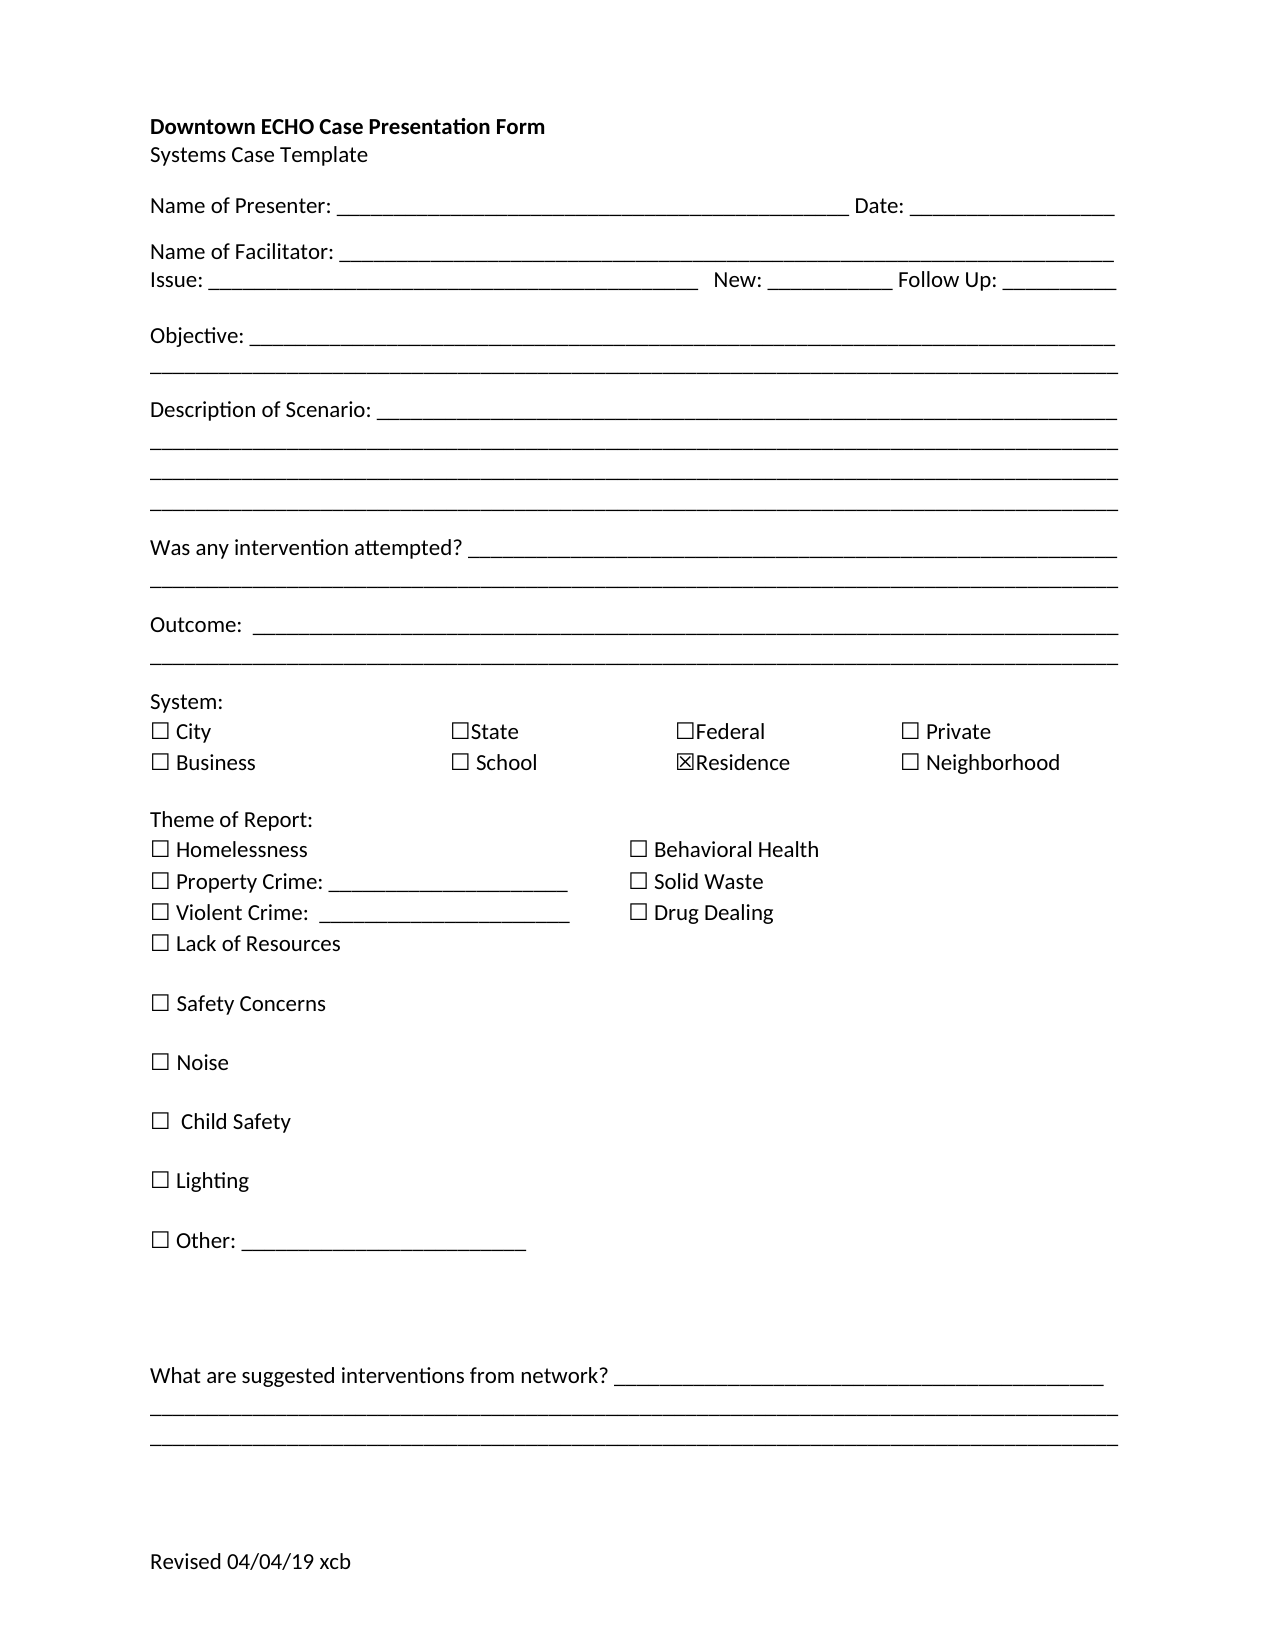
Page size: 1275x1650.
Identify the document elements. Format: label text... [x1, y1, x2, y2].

text Downtown ECHO Case Presentation Form [150, 112, 1125, 141]
text Objective: ____________________________________________________________________________ _____________________________________________________________________________________ [150, 321, 1125, 377]
text Outcome: ____________________________________________________________________________ _____________________________________________________________________________________ [150, 610, 1125, 668]
text ☐ Homelessness ☐ Behavioral Health [150, 833, 1125, 865]
text ☐ Violent Crime: ______________________ ☐ Drug Dealing [150, 896, 1125, 927]
text ☐ Property Crime: _____________________ ☐ Solid Waste [150, 865, 1125, 896]
text Systems Case Template [150, 141, 1125, 168]
text System: [150, 687, 1125, 715]
text What are suggested interventions from network? ___________________________________________ __________________________________________________________________________________________________________________________________________________________________________ [150, 1361, 1125, 1449]
text Description of Scenario: _________________________________________________________________ _______________________________________________________________________________________________________________________________________________________________________________________________________________________________________________________________ [150, 395, 1125, 514]
text Theme of Report: [150, 805, 1125, 833]
text Business School Residence Neighborhood [150, 746, 1125, 777]
text ☐ Lack of Resources ☐ Safety Concerns [150, 927, 628, 1046]
text City State Federal Private [150, 715, 1125, 746]
text Was any intervention attempted? _________________________________________________________ _____________________________________________________________________________________ [150, 533, 1125, 591]
text Name of Facilitator: ____________________________________________________________________ [150, 237, 1125, 265]
text ☐ Noise Child Safety [150, 1046, 628, 1164]
text Name of Presenter: _____________________________________________ Date: __________________ [150, 191, 1125, 219]
text ☐ Lighting Other: _________________________ [150, 1164, 628, 1314]
text Issue: ___________________________________________ New: ___________ Follow Up: __________ [150, 265, 1125, 293]
